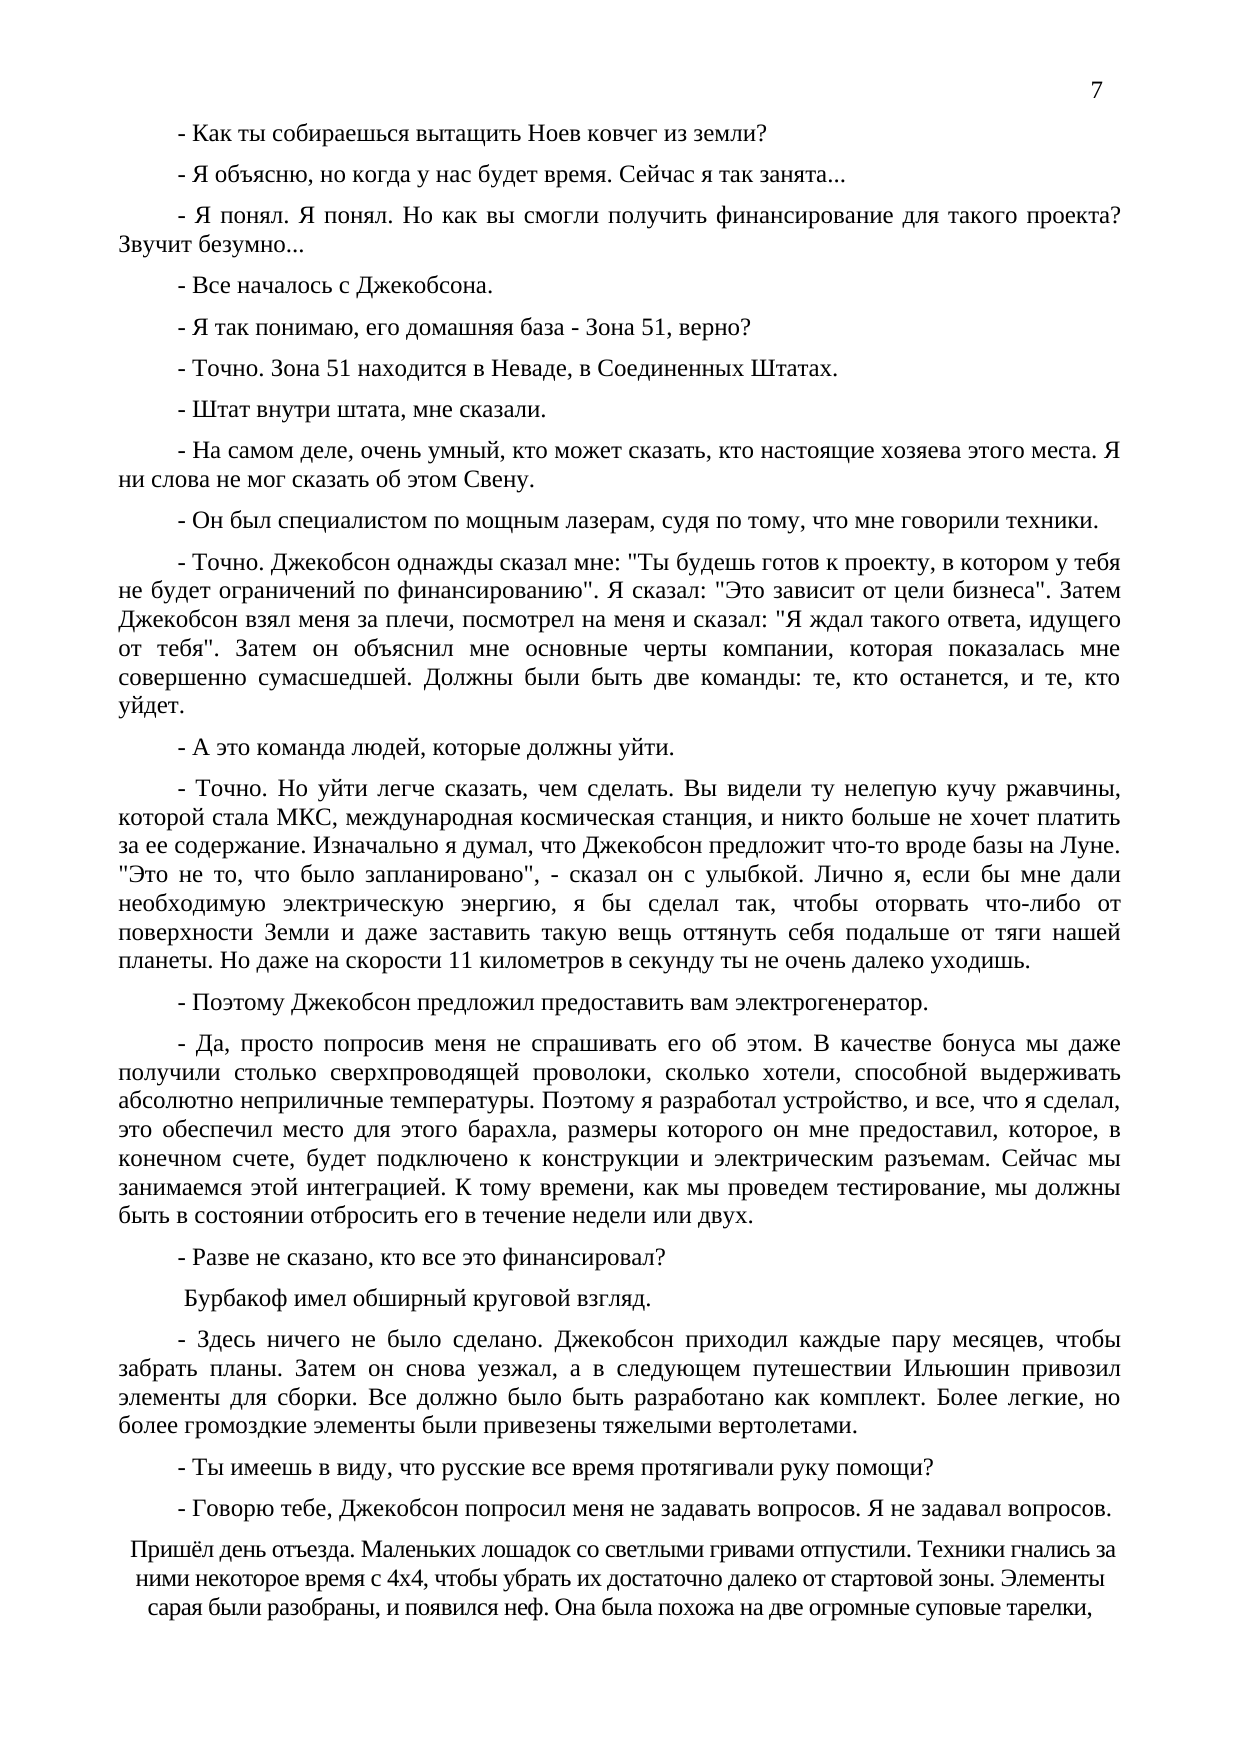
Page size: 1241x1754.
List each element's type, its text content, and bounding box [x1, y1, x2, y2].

text - На самом деле, очень умный, кто может сказать, кто настоящие хозяева этого места. Я ни слова не мог сказать об этом Свену. [118, 436, 1122, 493]
text - Как ты собираешься вытащить Ноев ковчег из земли? [118, 118, 1122, 147]
text - Штат внутри штата, мне сказали. [118, 394, 1122, 423]
text - Я понял. Я понял. Но как вы смогли получить финансирование для такого проекта? Звучит безумно... [118, 201, 1122, 258]
text Бурбакоф имел обширный круговой взгляд. [118, 1283, 1122, 1312]
text - Все началось с Джекобсона. [118, 271, 1122, 299]
text - Ты имеешь в виду, что русские все время протягивали руку помощи? [118, 1452, 1122, 1481]
text - Разве не сказано, кто все это финансировал? [118, 1242, 1122, 1271]
text - Да, просто попросив меня не спрашивать его об этом. В качестве бонуса мы даже получили столько сверхпроводящей проволоки, сколько хотели, способной выдерживать абсолютно неприличные температуры. Поэтому я разработал устройство, и все, что я сделал, это обеспечил место для этого барахла, размеры которого он мне предоставил, которое, в конечном счете, будет подключено к конструкции и электрическим разъемам. Сейчас мы занимаемся этой интеграцией. К тому времени, как мы проведем тестирование, мы должны быть в состоянии отбросить его в течение недели или двух. [118, 1028, 1122, 1229]
text - Поэтому Джекобсон предложил предоставить вам электрогенератор. [118, 987, 1122, 1016]
text - Точно. Но уйти легче сказать, чем сделать. Вы видели ту нелепую кучу ржавчины, которой стала МКС, международная космическая станция, и никто больше не хочет платить за ее содержание. Изначально я думал, что Джекобсон предложит что-то вроде базы на Луне. "Это не то, что было запланировано", - сказал он с улыбкой. Лично я, если бы мне дали необходимую электрическую энергию, я бы сделал так, чтобы оторвать что-либо от поверхности Земли и даже заставить такую вещь оттянуть себя подальше от тяги нашей планеты. Но даже на скорости 11 километров в секунду ты не очень далеко уходишь. [118, 773, 1122, 974]
text - Говорю тебе, Джекобсон попросил меня не задавать вопросов. Я не задавал вопросов. [118, 1493, 1122, 1522]
text - Точно. Зона 51 находится в Неваде, в Соединенных Штатах. [118, 353, 1122, 382]
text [118, 1534, 1122, 1621]
text - Я объясню, но когда у нас будет время. Сейчас я так занята... [118, 159, 1122, 188]
text - А это команда людей, которые должны уйти. [118, 732, 1122, 761]
text - Точно. Джекобсон однажды сказал мне: "Ты будешь готов к проекту, в котором у тебя не будет ограничений по финансированию". Я сказал: "Это зависит от цели бизнеса". Затем Джекобсон взял меня за плечи, посмотрел на меня и сказал: "Я ждал такого ответа, идущего от тебя". Затем он объяснил мне основные черты компании, которая показалась мне совершенно сумасшедшей. Должны были быть две команды: те, кто останется, и те, кто уйдет. [118, 547, 1122, 719]
text - Он был специалистом по мощным лазерам, судя по тому, что мне говорили техники. [118, 506, 1122, 534]
text - Здесь ничего не было сделано. Джекобсон приходил каждые пару месяцев, чтобы забрать планы. Затем он снова уезжал, а в следующем путешествии Ильюшин привозил элементы для сборки. Все должно было быть разработано как комплект. Более легкие, но более громоздкие элементы были привезены тяжелыми вертолетами. [118, 1324, 1122, 1439]
text - Я так понимаю, его домашняя база - Зона 51, верно? [118, 312, 1122, 341]
